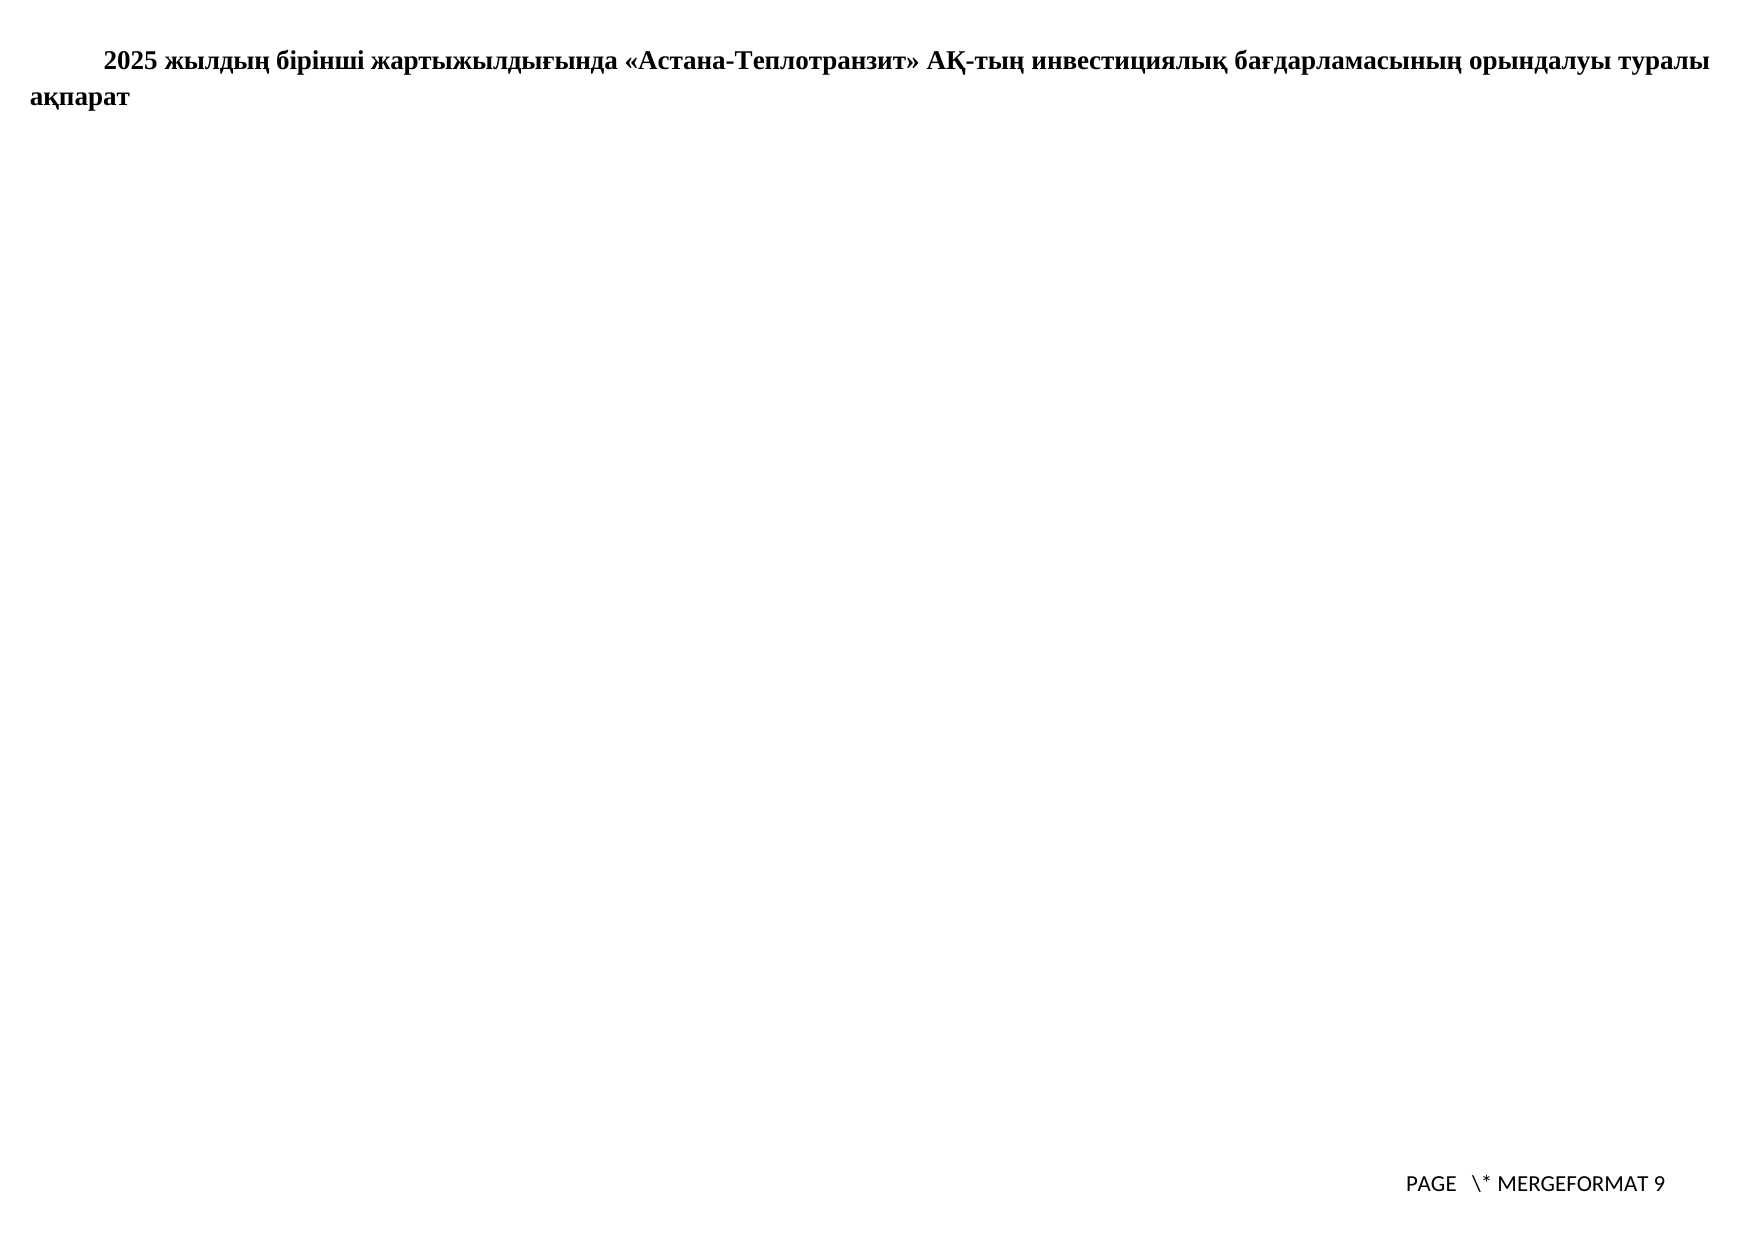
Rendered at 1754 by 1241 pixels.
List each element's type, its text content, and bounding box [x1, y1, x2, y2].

text 2025 жылдың бірінші жартыжылдығында «Астана-Теплотранзит» АҚ-тың инвестициялық бағдарламасының орындалуы туралы ақпарат [29, 44, 1748, 111]
